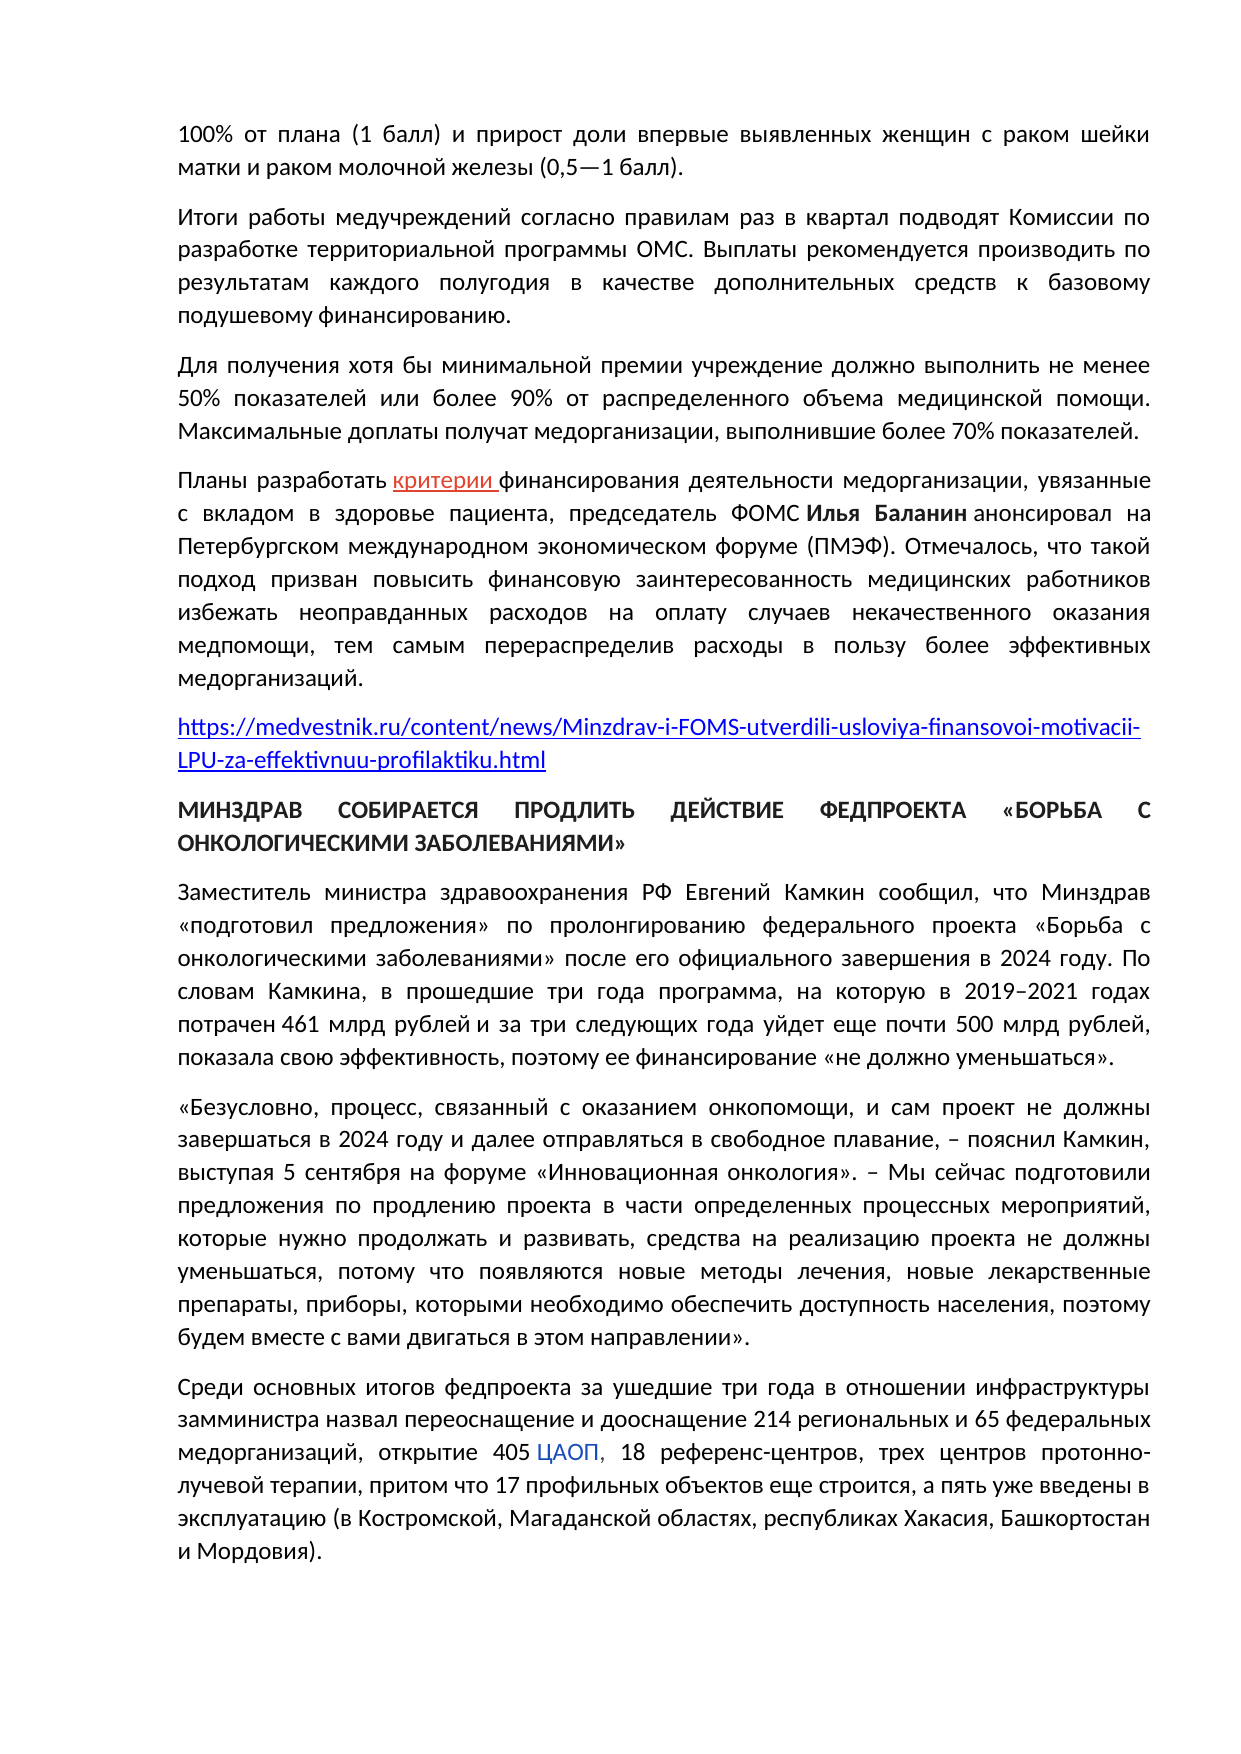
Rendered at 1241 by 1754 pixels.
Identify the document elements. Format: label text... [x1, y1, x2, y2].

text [177, 118, 1152, 182]
text https://medvestnik.ru/content/news/Minzdrav-i-FOMS-utverdili-usloviya-finansovoi-motivacii-LPU-za-effektivnuu-profilaktiku.html [177, 711, 1152, 775]
text Для получения хотя бы минимальной премии учреждение должно выполнить не менее 50% показателей или более 90% от распределенного объема медицинской помощи. Максимальные доплаты получат медорганизации, выполнившие более 70% показателей. [177, 349, 1152, 445]
text МИНЗДРАВ СОБИРАЕТСЯ ПРОДЛИТЬ ДЕЙСТВИЕ ФЕДПРОЕКТА «БОРЬБА С ОНКОЛОГИЧЕСКИМИ ЗАБОЛЕВАНИЯМИ» [177, 794, 1152, 857]
text Планы разработать критерии финансирования деятельности медорганизации, увязанные с вкладом в здоровье пациента, председатель ФОМС Илья Баланин анонсировал на Петербургском международном экономическом форуме (ПМЭФ). Отмечалось, что такой подход призван повысить финансовую заинтересованность медицинских работников избежать неоправданных расходов на оплату случаев некачественного оказания медпомощи, тем самым перераспределив расходы в пользу более эффективных медорганизаций. [177, 464, 1152, 692]
text Заместитель министра здравоохранения РФ Евгений Камкин сообщил, что Минздрав «подготовил предложения» по пролонгированию федерального проекта «Борьба с онкологическими заболеваниями» после его официального завершения в 2024 году. По словам Камкина, в прошедшие три года программа, на которую в 2019–2021 годах потрачен 461 млрд рублей и за три следующих года уйдет еще почти 500 млрд рублей, показала свою эффективность, поэтому ее финансирование «не должно уменьшаться». [177, 876, 1152, 1072]
text Итоги работы медучреждений согласно правилам раз в квартал подводят Комиссии по разработке территориальной программы ОМС. Выплаты рекомендуется производить по результатам каждого полугодия в качестве дополнительных средств к базовому подушевому финансированию. [177, 201, 1152, 330]
text «Безусловно, процесс, связанный с оказанием онкопомощи, и сам проект не должны завершаться в 2024 году и далее отправляться в свободное плавание, – пояснил Камкин, выступая 5 сентября на форуме «Инновационная онкология». – Мы сейчас подготовили предложения по продлению проекта в части определенных процессных мероприятий, которые нужно продолжать и развивать, средства на реализацию проекта не должны уменьшаться, потому что появляются новые методы лечения, новые лекарственные препараты, приборы, которыми необходимо обеспечить доступность населения, поэтому будем вместе с вами двигаться в этом направлении». [177, 1091, 1152, 1352]
text Среди основных итогов федпроекта за ушедшие три года в отношении инфраструктуры замминистра назвал переоснащение и дооснащение 214 региональных и 65 федеральных медорганизаций, открытие 405 ЦАОП, 18 референс-центров, трех центров протонно-лучевой терапии, притом что 17 профильных объектов еще строится, а пять уже введены в эксплуатацию (в Костромской, Магаданской областях, республиках Хакасия, Башкортостан и Мордовия). [177, 1371, 1152, 1566]
